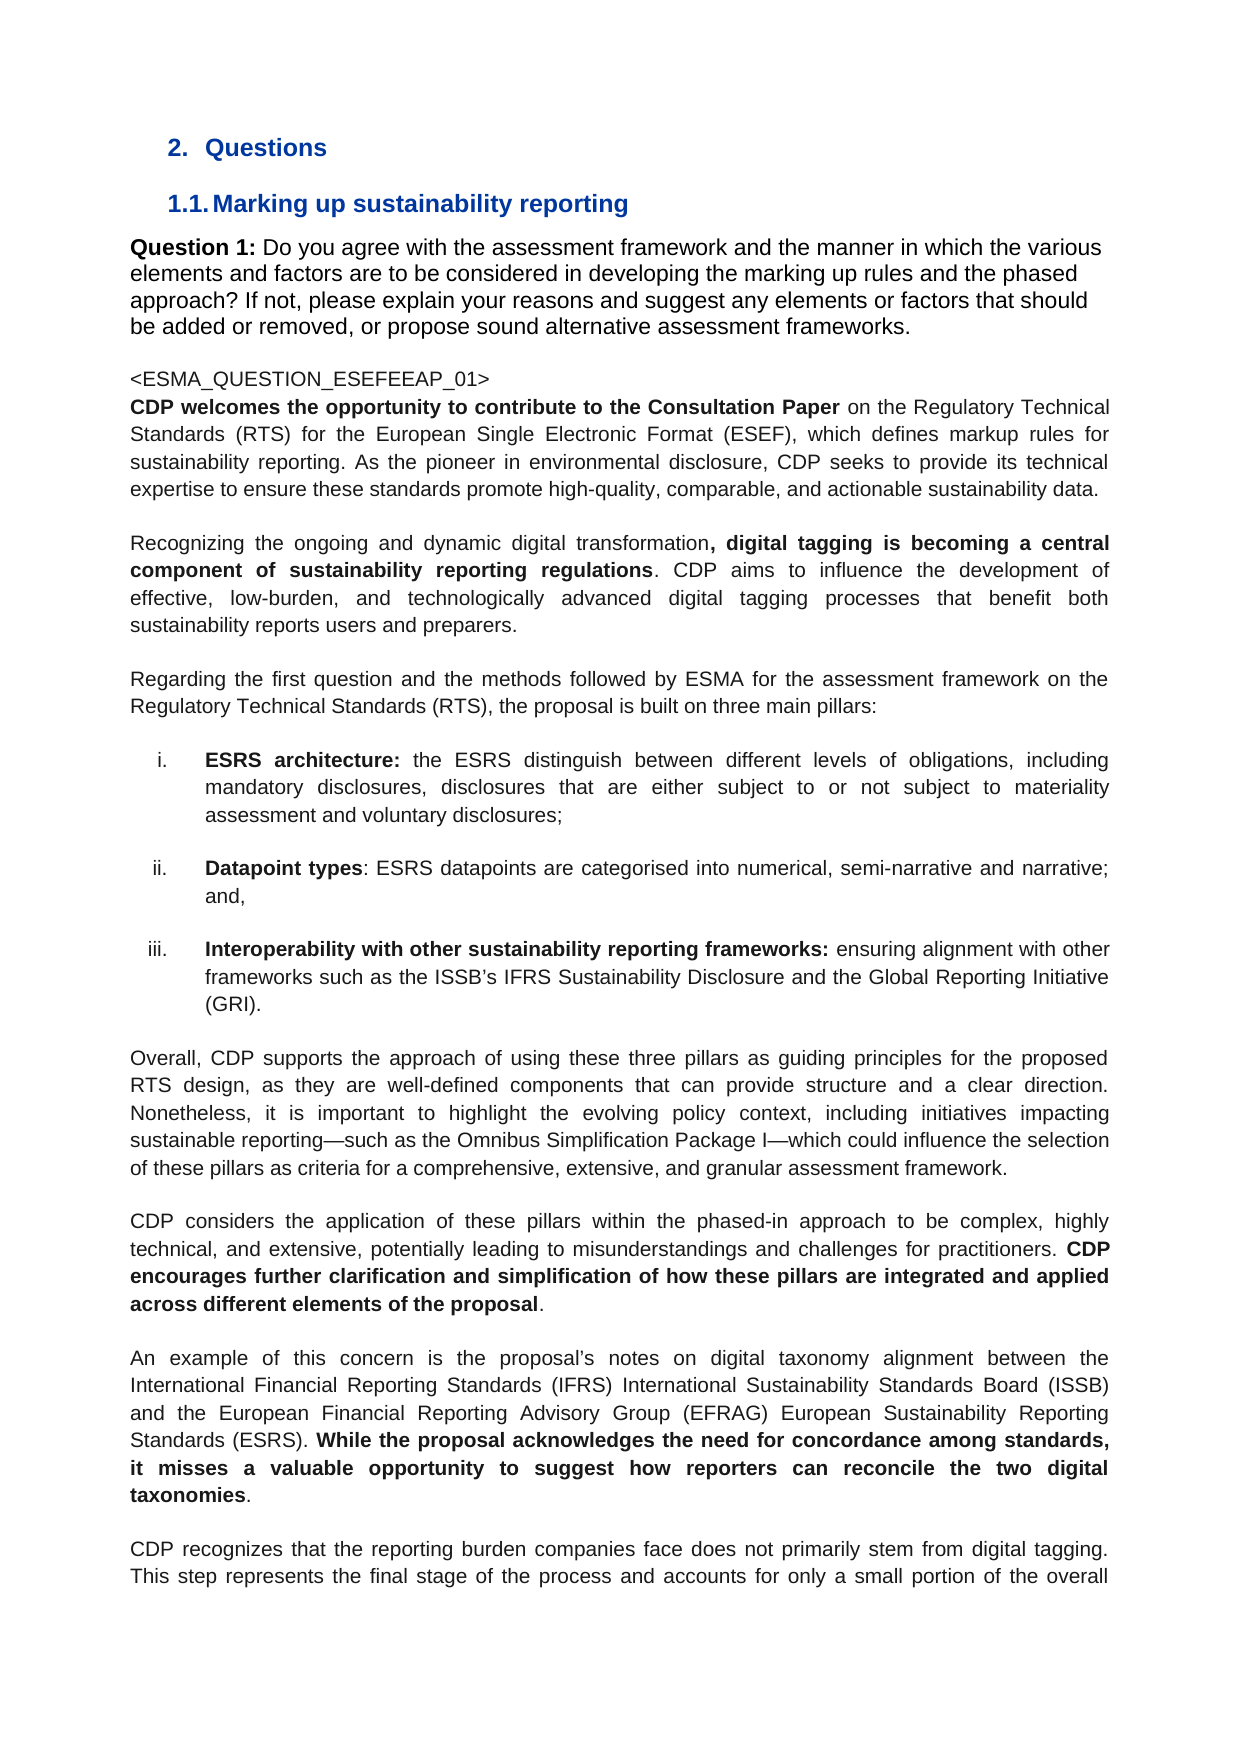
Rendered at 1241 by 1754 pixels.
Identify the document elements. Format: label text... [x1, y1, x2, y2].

text Regarding the first question and the methods followed by ESMA for the assessment framework on the Regulatory Technical Standards (RTS), the proposal is built on three main pillars: [130, 667, 1110, 718]
list ESRS architecture: the ESRS distinguish between different levels of obligations, including mandatory disclosures, disclosures that are either subject to or not subject to materiality assessment and voluntary disclosures; [167, 748, 1110, 827]
text Recognizing the ongoing and dynamic digital transformation, digital tagging is becoming a central component of sustainability reporting regulations. CDP aims to influence the development of effective, low-burden, and technologically advanced digital tagging processes that benefit both sustainability reports users and preparers. [130, 531, 1110, 637]
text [130, 1536, 1110, 1588]
text An example of this concern is the proposal’s notes on digital taxonomy alignment between the International Financial Reporting Standards (IFRS) International Sustainability Standards Board (ISSB) and the European Financial Reporting Advisory Group (EFRAG) European Sustainability Reporting Standards (ESRS). While the proposal acknowledges the need for concordance among standards, it misses a valuable opportunity to suggest how reporters can reconcile the two digital taxonomies. [130, 1345, 1110, 1507]
text <ESMA_QUESTION_ESEFEEAP_01> [130, 367, 1110, 391]
text Marking up sustainability reporting [167, 188, 1110, 217]
text CDP considers the application of these pillars within the phased-in approach to be complex, highly technical, and extensive, potentially leading to misunderstandings and challenges for practitioners. CDP encourages further clarification and simplification of how these pillars are integrated and applied across different elements of the proposal. [130, 1209, 1110, 1316]
text CDP welcomes the opportunity to contribute to the Consultation Paper on the Regulatory Technical Standards (RTS) for the European Single Electronic Format (ESEF), which defines markup rules for sustainability reporting. As the pioneer in environmental disclosure, CDP seeks to provide its technical expertise to ensure these standards promote high-quality, comparable, and actionable sustainability data. [130, 394, 1110, 501]
list Datapoint types: ESRS datapoints are categorised into numerical, semi-narrative and narrative; and, [167, 856, 1110, 908]
list Interoperability with other sustainability reporting frameworks: ensuring alignment with other frameworks such as the ISSB’s IFRS Sustainability Disclosure and the Global Reporting Initiative (GRI). [167, 937, 1110, 1016]
text Question 1: Do you agree with the assessment framework and the manner in which the various elements and factors are to be considered in developing the marking up rules and the phased approach? If not, please explain your reasons and suggest any elements or factors that should be added or removed, or propose sound alternative assessment frameworks. [130, 234, 1110, 339]
subtitle Questions [167, 133, 1110, 162]
text Overall, CDP supports the approach of using these three pillars as guiding principles for the proposed RTS design, as they are well-defined components that can provide structure and a clear direction. Nonetheless, it is important to highlight the evolving policy context, including initiatives impacting sustainable reporting—such as the Omnibus Simplification Package I—which could influence the selection of these pillars as criteria for a comprehensive, extensive, and granular assessment framework. [130, 1046, 1110, 1180]
